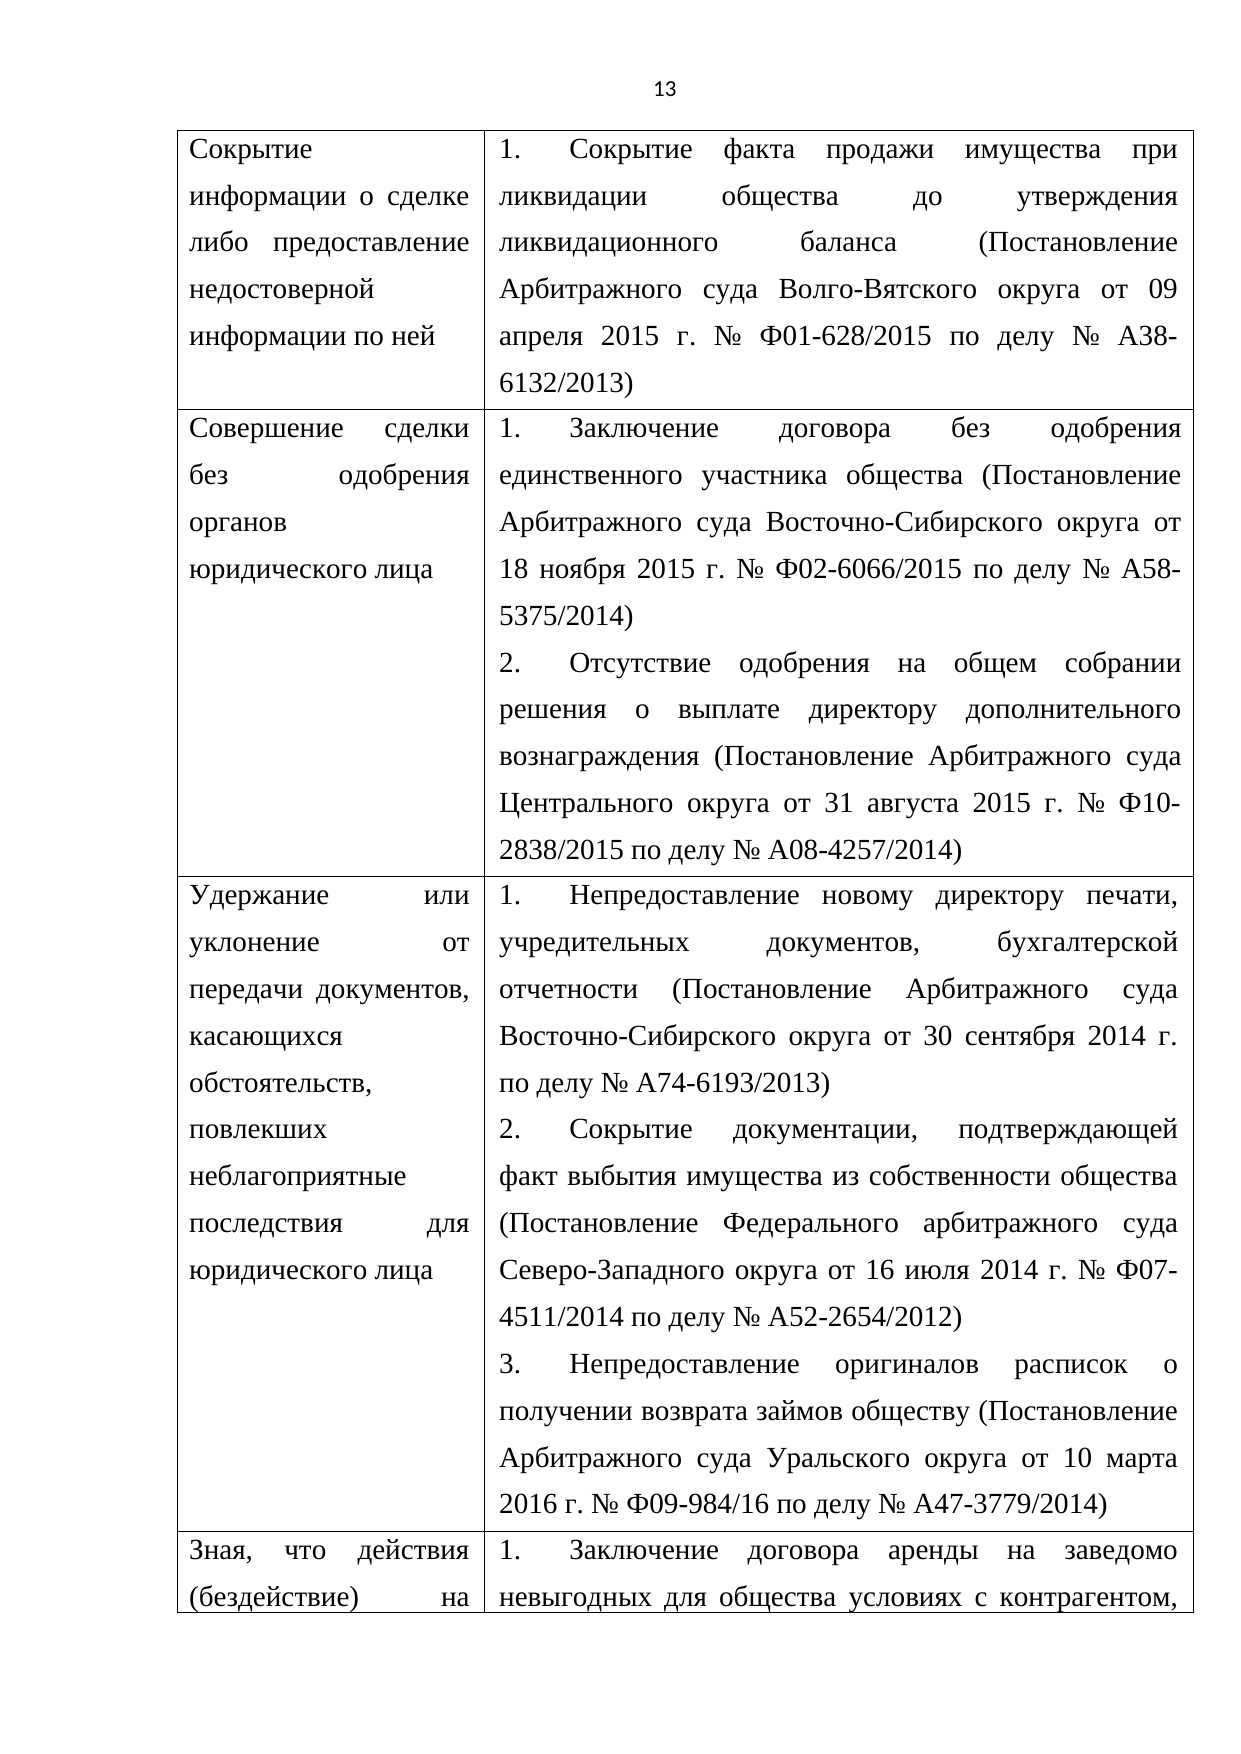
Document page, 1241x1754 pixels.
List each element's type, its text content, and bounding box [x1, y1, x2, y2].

table_cell Заключение договора без одобрения единственного участника общества (Постановление Арбитражного суда Восточно-Сибирского округа от 18 ноября 2015 г. № Ф02-6066/2015 по делу № А58-5375/2014) Отсутствие одобрения на общем собрании решения о выплате директору дополнительного вознаграждения (Постановление Арбитражного суда Центрального округа от 31 августа 2015 г. № Ф10-2838/2015 по делу № А08-4257/2014) [485, 410, 1193, 876]
table_cell Удержание или уклонение от передачи документов, касающихся обстоятельств, повлекших неблагоприятные последствия для юридического лица [178, 877, 484, 1531]
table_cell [178, 1532, 484, 1612]
table_cell Совершение сделки без одобрения органов юридического лица [178, 410, 484, 876]
table_cell Непредоставление новому директору печати, учредительных документов, бухгалтерской отчетности (Постановление Арбитражного суда Восточно-Сибирского округа от 30 сентября 2014 г. по делу № А74-6193/2013) Сокрытие документации, подтверждающей факт выбытия имущества из собственности общества (Постановление Федерального арбитражного суда Северо-Западного округа от 16 июля 2014 г. № Ф07-4511/2014 по делу № А52-2654/2012) Непредоставление оригиналов расписок о получении возврата займов обществу (Постановление Арбитражного суда Уральского округа от 10 марта 2016 г. № Ф09-984/16 по делу № А47-3779/2014) [485, 877, 1193, 1531]
table_cell Сокрытие информации о сделке либо предоставление недостоверной информации по ней [178, 131, 484, 409]
table_cell Сокрытие факта продажи имущества при ликвидации общества до утверждения ликвидационного баланса (Постановление Арбитражного суда Волго-Вятского округа от 09 апреля 2015 г. № Ф01-628/2015 по делу № А38-6132/2013) [485, 131, 1193, 409]
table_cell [485, 1532, 1193, 1612]
